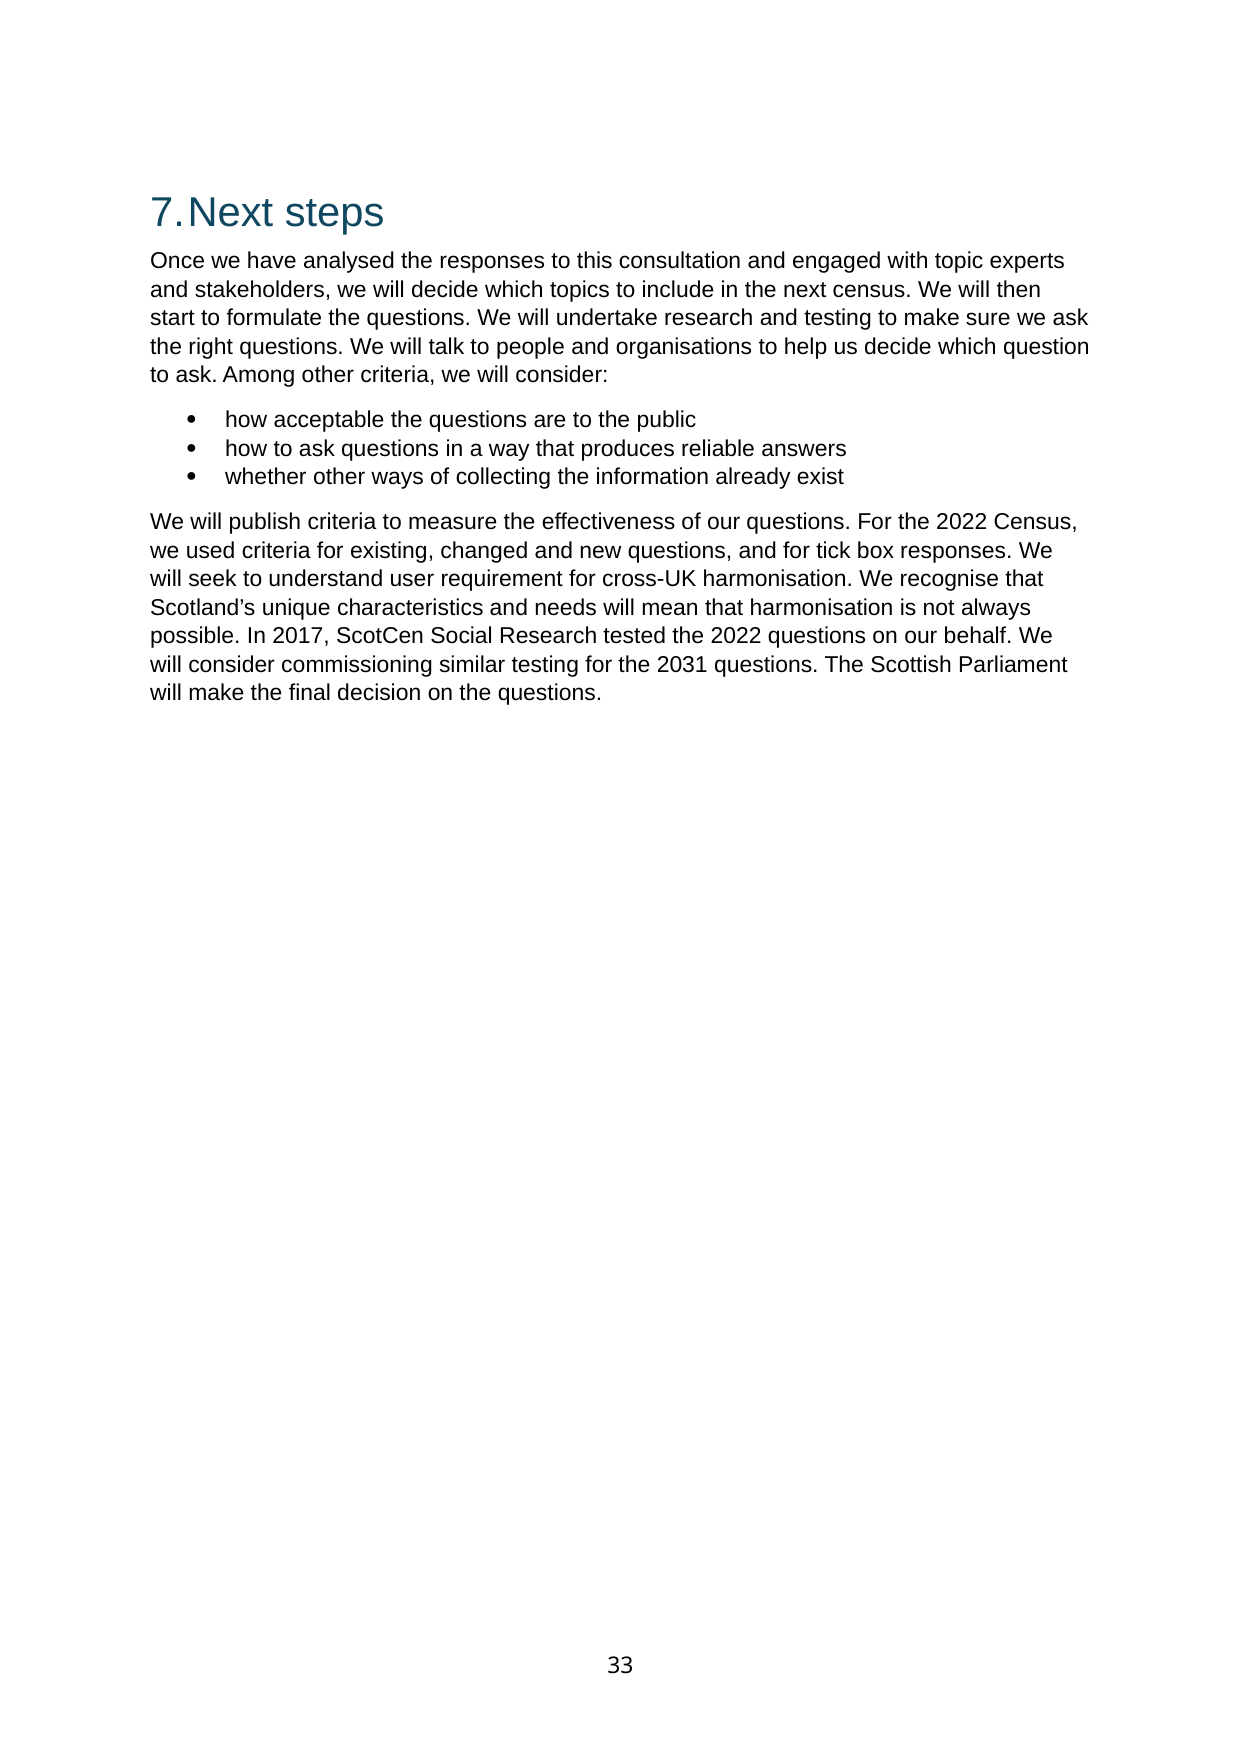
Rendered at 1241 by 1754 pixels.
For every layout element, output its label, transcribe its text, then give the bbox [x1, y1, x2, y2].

text Once we have analysed the responses to this consultation and engaged with topic experts and stakeholders, we will decide which topics to include in the next census. We will then start to formulate the questions. We will undertake research and testing to make sure we ask the right questions. We will talk to people and organisations to help us decide which question to ask. Among other criteria, we will consider: [150, 247, 1090, 388]
list how to ask questions in a way that produces reliable answers [187, 435, 1090, 461]
list whether other ways of collecting the information already exist [187, 463, 1090, 489]
list how acceptable the questions are to the public [187, 406, 1090, 433]
subtitle Next steps [150, 187, 1090, 235]
text We will publish criteria to measure the effectiveness of our questions. For the 2022 Census, we used criteria for existing, changed and new questions, and for tick box responses. We will seek to understand user requirement for cross-UK harmonisation. We recognise that Scotland’s unique characteristics and needs will mean that harmonisation is not always possible. In 2017, ScotCen Social Research tested the 2022 questions on our behalf. We will consider commissioning similar testing for the 2031 questions. The Scottish Parliament will make the final decision on the questions. [150, 508, 1090, 705]
